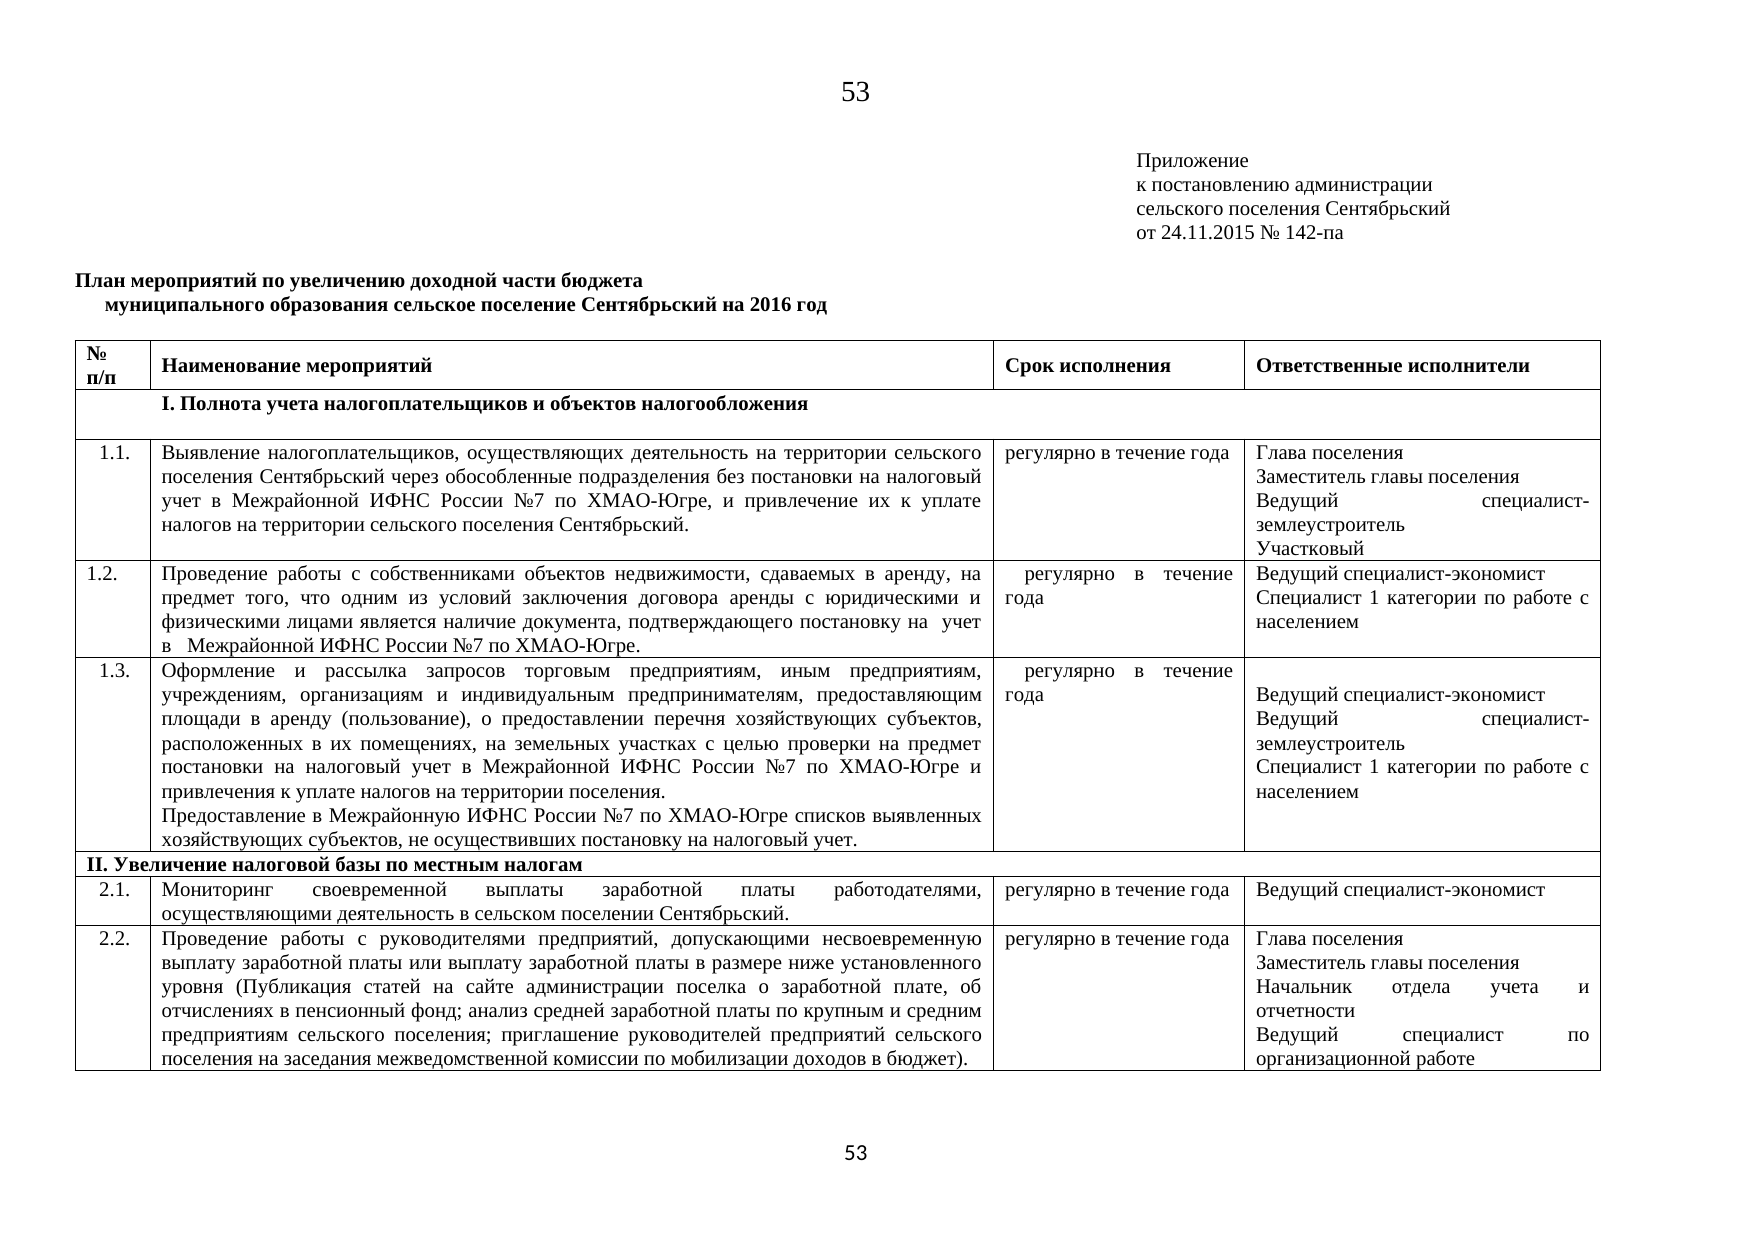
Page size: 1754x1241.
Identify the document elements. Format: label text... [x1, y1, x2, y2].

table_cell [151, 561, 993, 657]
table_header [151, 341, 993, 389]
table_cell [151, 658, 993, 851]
text План мероприятий по увеличению доходной части бюджета [75, 268, 1636, 292]
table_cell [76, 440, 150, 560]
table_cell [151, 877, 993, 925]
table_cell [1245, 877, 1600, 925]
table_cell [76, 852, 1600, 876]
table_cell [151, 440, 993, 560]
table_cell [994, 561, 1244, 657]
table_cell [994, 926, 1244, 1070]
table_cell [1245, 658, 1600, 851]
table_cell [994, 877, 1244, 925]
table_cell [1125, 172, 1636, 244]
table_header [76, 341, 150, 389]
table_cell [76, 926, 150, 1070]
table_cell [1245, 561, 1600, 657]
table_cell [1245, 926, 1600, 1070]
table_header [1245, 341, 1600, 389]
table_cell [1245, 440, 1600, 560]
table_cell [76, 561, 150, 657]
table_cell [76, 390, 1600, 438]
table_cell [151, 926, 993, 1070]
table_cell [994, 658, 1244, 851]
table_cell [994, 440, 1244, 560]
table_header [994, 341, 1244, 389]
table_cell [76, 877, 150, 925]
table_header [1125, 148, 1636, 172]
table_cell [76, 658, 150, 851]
text муниципального образования сельское поселение Сентябрьский на 2016 год [104, 292, 1636, 316]
